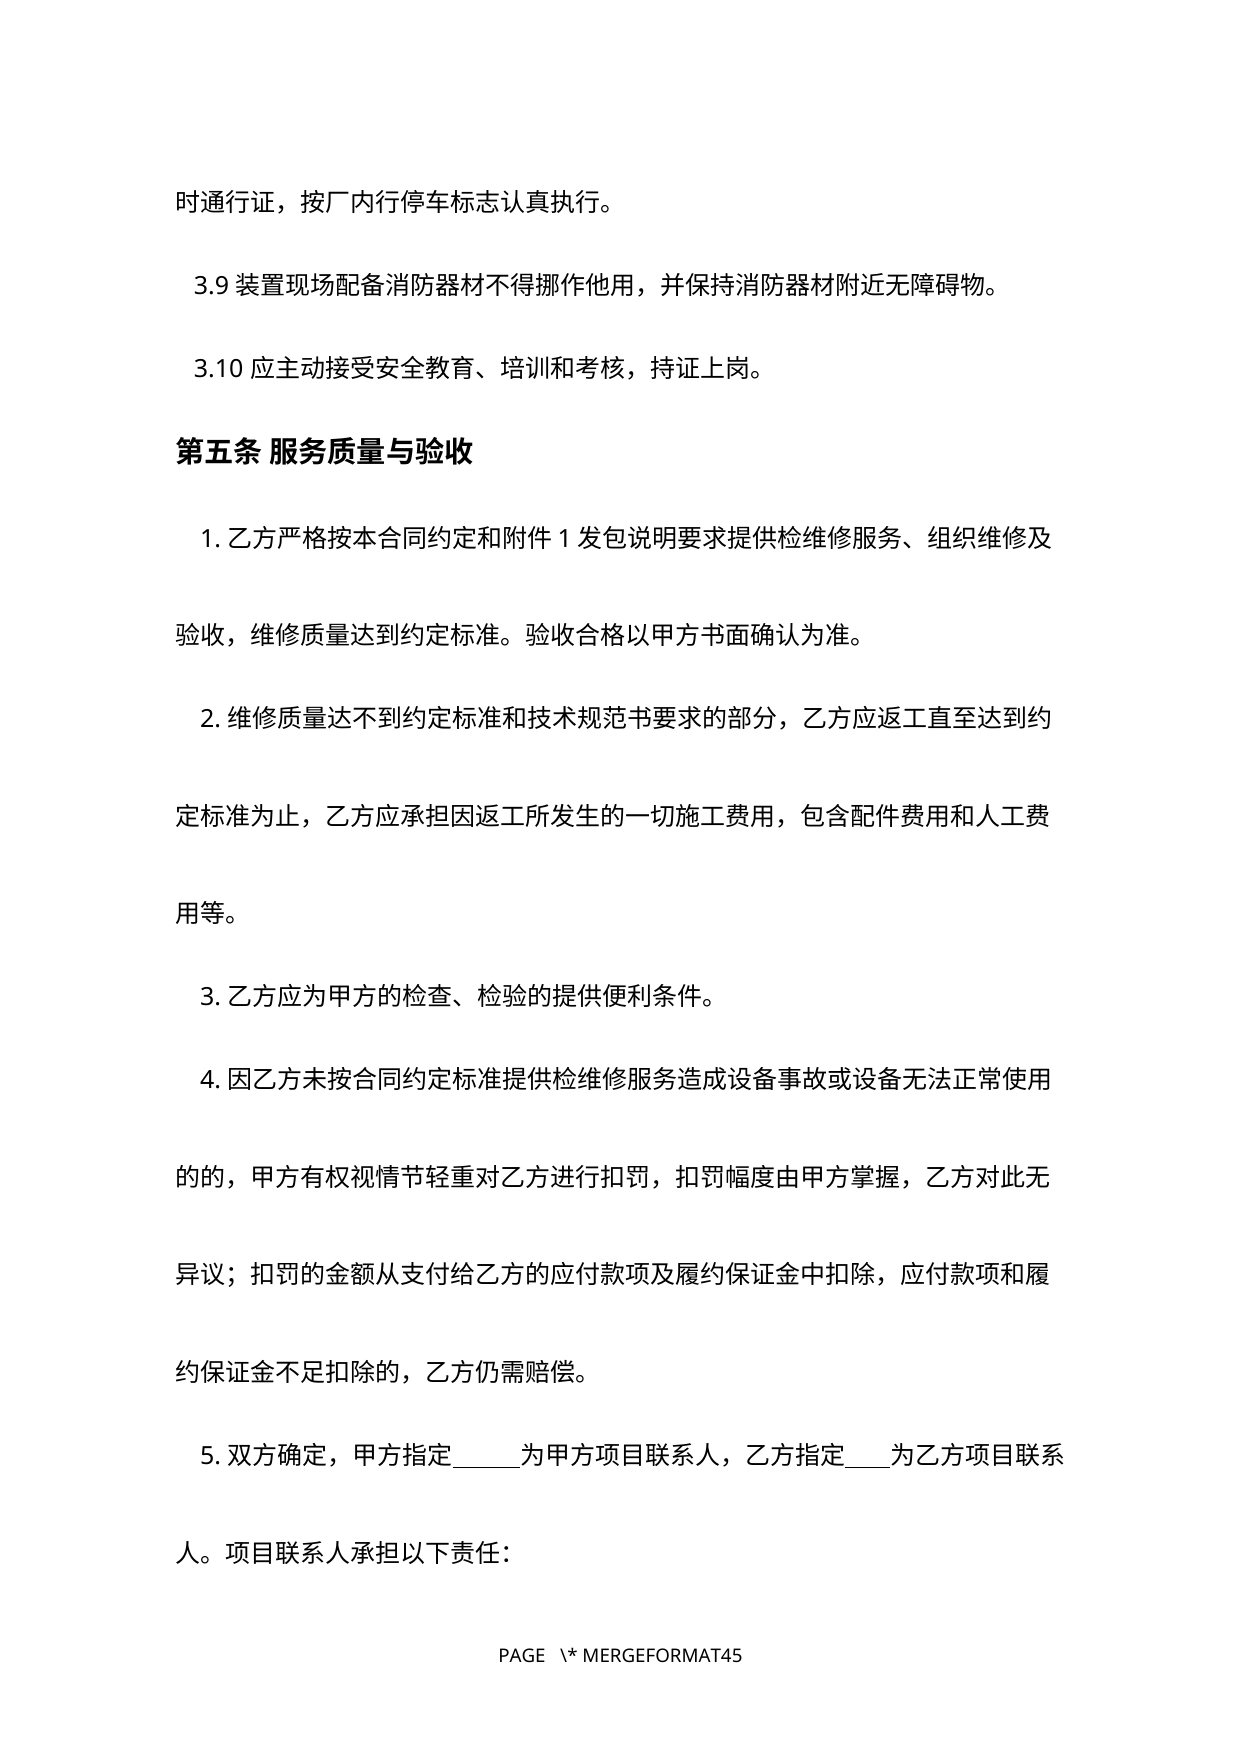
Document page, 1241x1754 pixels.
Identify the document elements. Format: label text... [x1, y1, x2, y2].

text 3. 乙方应为甲方的检查、检验的提供便利条件。 [175, 962, 1065, 1027]
text 3.9 装置现场配备消防器材不得挪作他用，并保持消防器材附近无障碍物。 [175, 251, 1065, 316]
text 5. 双方确定，甲方指定 为甲方项目联系人，乙方指定 为乙方项目联系人。项目联系人承担以下责任： [175, 1421, 1065, 1584]
text 第五条 服务质量与验收 [175, 417, 1065, 482]
text 4. 因乙方未按合同约定标准提供检维修服务造成设备事故或设备无法正常使用的的，甲方有权视情节轻重对乙方进行扣罚，扣罚幅度由甲方掌握，乙方对此无异议；扣罚的金额从支付给乙方的应付款项及履约保证金中扣除，应付款项和履约保证金不足扣除的，乙方仍需赔偿。 [175, 1046, 1065, 1403]
text 2. 维修质量达不到约定标准和技术规范书要求的部分，乙方应返工直至达到约定标准为止，乙方应承担因返工所发生的一切施工费用，包含配件费用和人工费用等。 [175, 684, 1065, 944]
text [175, 168, 1065, 233]
text 1. 乙方严格按本合同约定和附件1发包说明要求提供检维修服务、组织维修及验收，维修质量达到约定标准。验收合格以甲方书面确认为准。 [175, 504, 1065, 666]
text 3.10 应主动接受安全教育、培训和考核，持证上岗。 [175, 334, 1065, 399]
